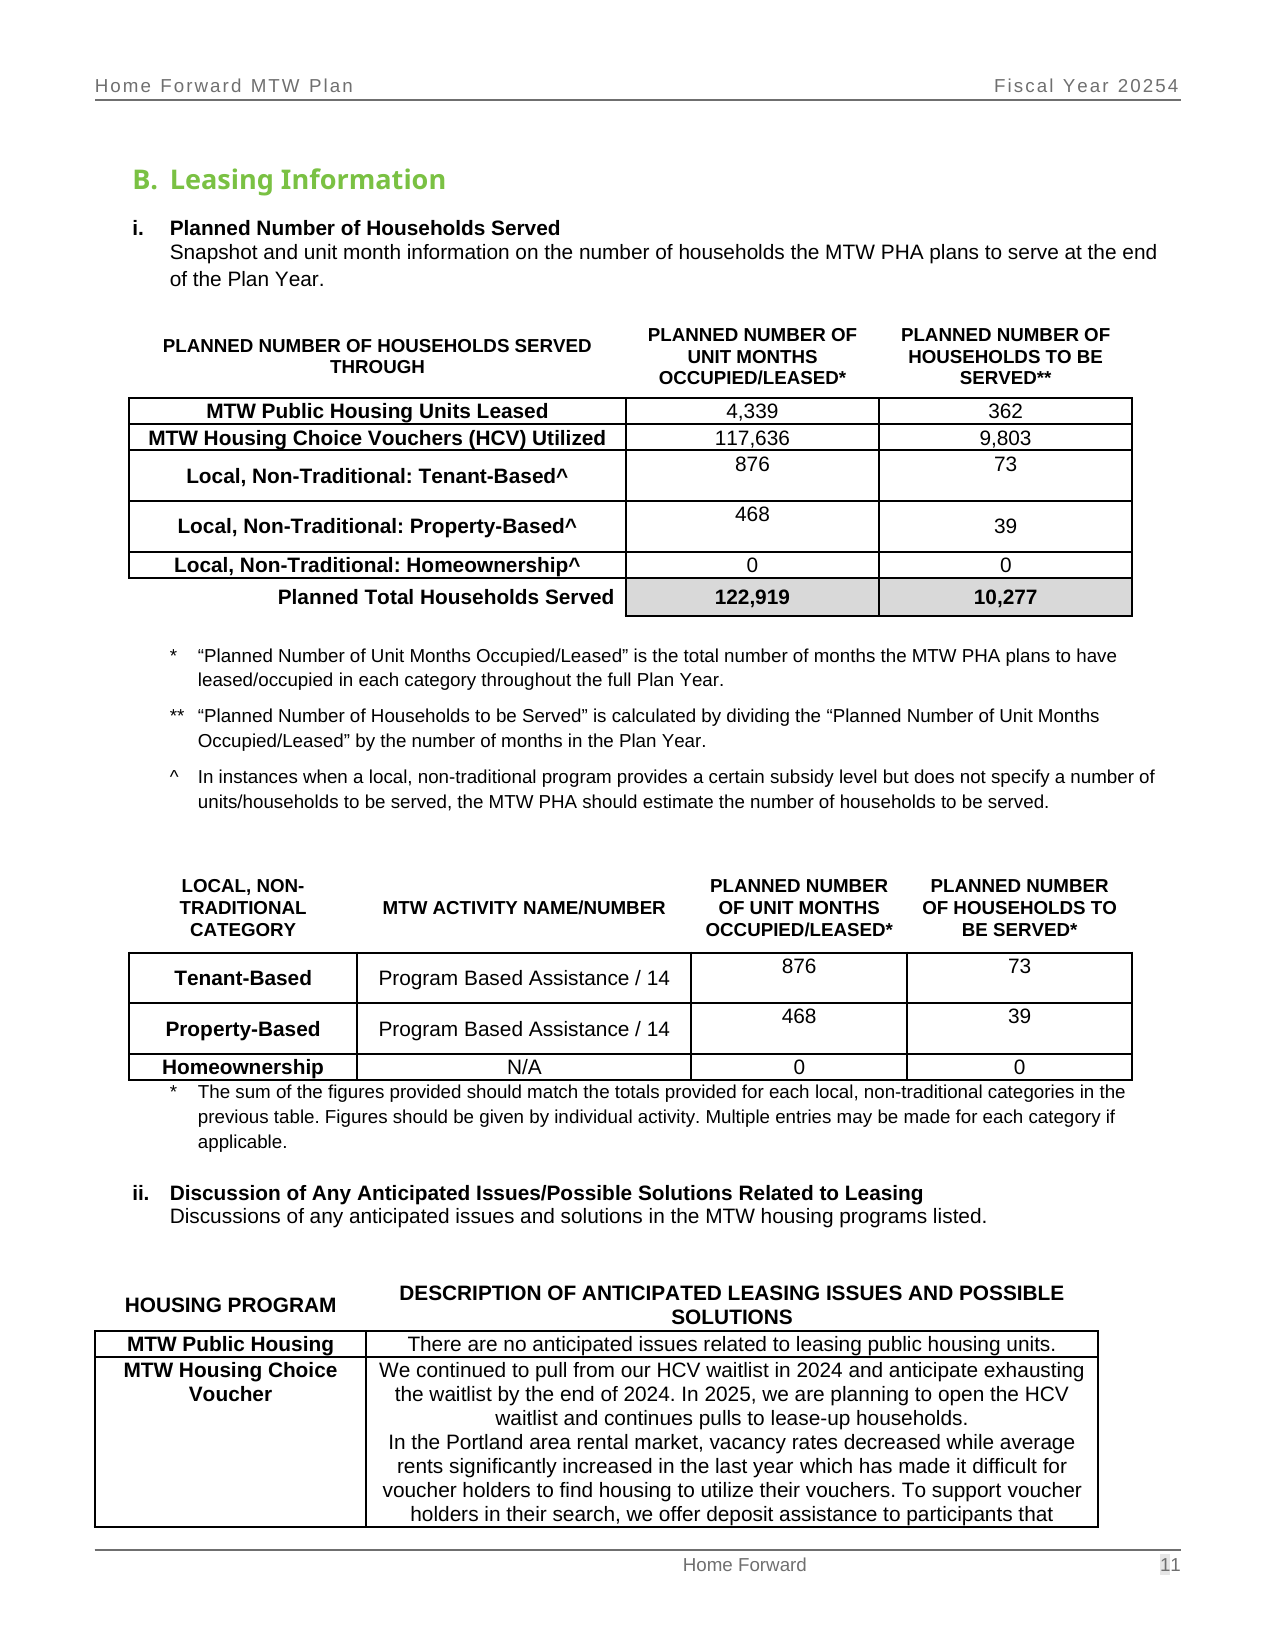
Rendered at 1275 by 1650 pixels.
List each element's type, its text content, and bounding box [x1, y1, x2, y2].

table_cell Program Based Assistance / 14 [358, 954, 690, 1002]
title Leasing Information [132, 161, 1181, 198]
table_cell Local, Non-Traditional: Property-Based^ [130, 502, 625, 551]
table_header MTW ACTIVITY NAME/NUMBER [357, 864, 691, 952]
list Discussion of Any Anticipated Issues/Possible Solutions Related to Leasing [132, 1180, 1181, 1204]
table_cell [880, 502, 1131, 551]
table_cell 362 [880, 399, 1131, 423]
table_cell [692, 1004, 906, 1053]
table_cell MTW Housing Choice Vouchers (HCV) Utilized [130, 425, 625, 449]
list Planned Number of Households Served [132, 216, 1181, 239]
table_header PLANNED NUMBER OF HOUSEHOLDS TO BE SERVED** [879, 315, 1132, 397]
table_cell 0 [627, 553, 878, 577]
table_cell [627, 451, 878, 500]
table_cell Local, Non-Traditional: Tenant-Based^ [130, 451, 625, 500]
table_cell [96, 1358, 365, 1526]
table_header PLANNED NUMBER OF HOUSEHOLDS TO BE SERVED* [907, 864, 1132, 952]
table_header LOCAL, NON-TRADITIONAL CATEGORY [129, 864, 357, 952]
table_cell [627, 425, 878, 449]
list * “Planned Number of Unit Months Occupied/Leased” is the total number of months the MTW PHA plans to have leased/occupied in each category throughout the full Plan Year. [169, 644, 1181, 691]
list * The sum of the figures provided should match the totals provided for each local, non-traditional categories in the previous table. Figures should be given by individual activity. Multiple entries may be made for each category if applicable. [169, 1081, 1181, 1152]
table_cell [627, 579, 878, 615]
table_header PLANNED NUMBER OF UNIT MONTHS OCCUPIED/LEASED* [691, 864, 907, 952]
list Discussions of any anticipated issues and solutions in the MTW housing programs listed. [169, 1204, 1181, 1228]
table_cell Homeownership [130, 1055, 356, 1079]
table_cell [908, 954, 1131, 1002]
table_cell Tenant-Based [130, 954, 356, 1002]
table_cell 4,339 [627, 399, 878, 423]
table_header HOUSING PROGRAM [95, 1280, 366, 1330]
table_cell [880, 425, 1131, 449]
table_cell [692, 954, 906, 1002]
table_cell [880, 579, 1131, 615]
table_cell Property-Based [130, 1004, 356, 1053]
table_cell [367, 1358, 1097, 1526]
table_cell 0 [908, 1055, 1131, 1079]
table_cell MTW Public Housing Units Leased [130, 399, 625, 423]
table_cell Local, Non-Traditional: Homeownership^ [130, 553, 625, 577]
table_cell Program Based Assistance / 14 [358, 1004, 690, 1053]
table_cell 0 [880, 553, 1131, 577]
table_cell [880, 451, 1131, 500]
table_header PLANNED NUMBER OF HOUSEHOLDS SERVED THROUGH [129, 315, 626, 397]
table_cell MTW Public Housing [96, 1332, 365, 1356]
list ^ In instances when a local, non-traditional program provides a certain subsidy level but does not specify a number of units/households to be served, the MTW PHA should estimate the number of households to be served. [169, 766, 1181, 812]
table_cell N/A [358, 1055, 690, 1079]
table_cell 0 [692, 1055, 906, 1079]
table_cell There are no anticipated issues related to leasing public housing units. [367, 1332, 1097, 1356]
list ** “Planned Number of Households to be Served” is calculated by dividing the “Planned Number of Unit Months Occupied/Leased” by the number of months in the Plan Year. [169, 705, 1181, 751]
table_cell [627, 502, 878, 551]
table_cell Planned Total Households Served [129, 579, 625, 615]
table_header DESCRIPTION OF ANTICIPATED LEASING ISSUES AND POSSIBLE SOLUTIONS [366, 1280, 1098, 1330]
list Snapshot and unit month information on the number of households the MTW PHA plans to serve at the end of the Plan Year. [169, 239, 1181, 291]
table_header PLANNED NUMBER OF UNIT MONTHS OCCUPIED/LEASED* [626, 315, 879, 397]
table_cell [908, 1004, 1131, 1053]
